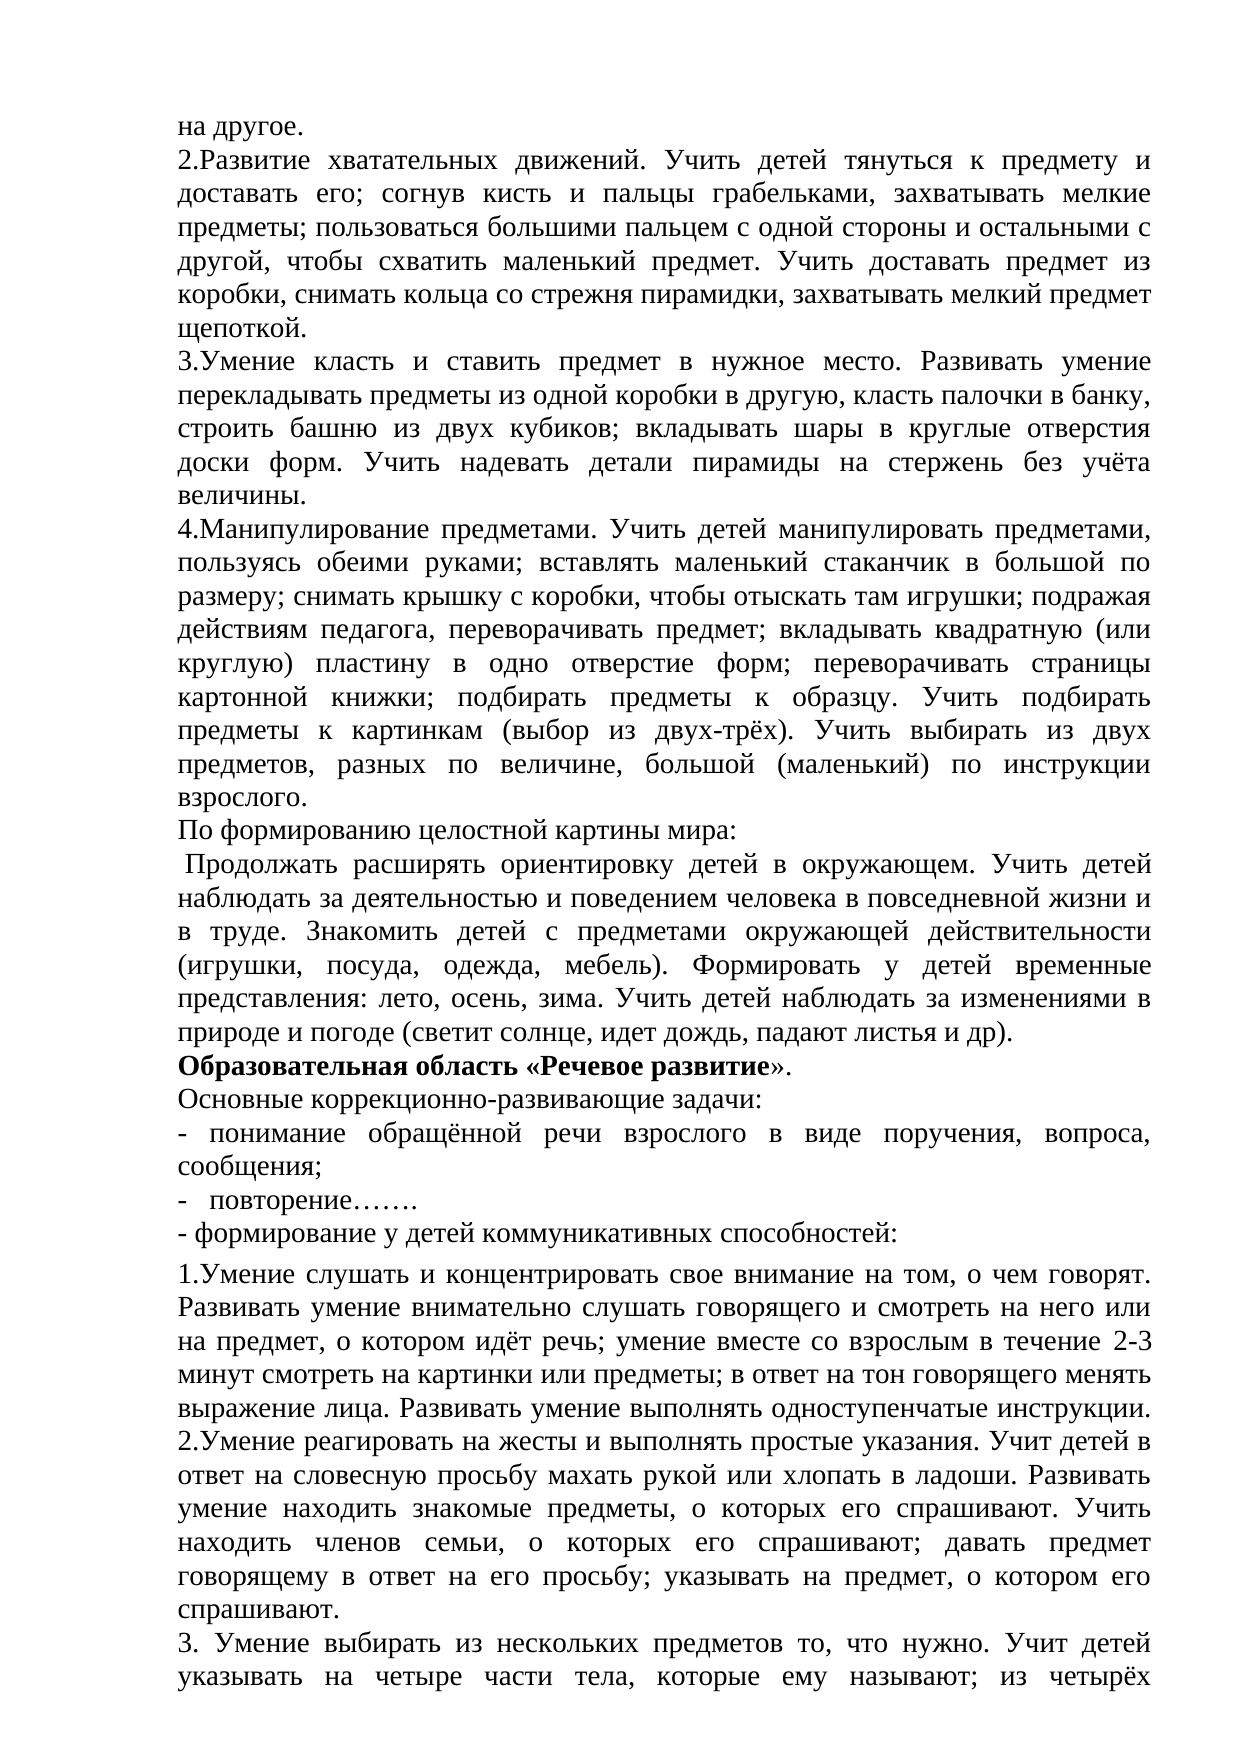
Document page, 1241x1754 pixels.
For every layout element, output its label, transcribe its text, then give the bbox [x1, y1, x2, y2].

text 4.Манипулирование предметами. Учить детей манипулировать предметами, пользуясь обеими руками; вставлять маленький стаканчик в большой по размеру; снимать крышку с коробки, чтобы отыскать там игрушки; подражая действиям педагога, переворачивать предмет; вкладывать квадратную (или круглую) пластину в одно отверстие форм; переворачивать страницы картонной книжки; подбирать предметы к образцу. Учить подбирать предметы к картинкам (выбор из двух-трёх). Учить выбирать из двух предметов, разных по величине, большой (маленький) по инструкции взрослого. [177, 511, 1152, 813]
text По формированию целостной картины мира: [177, 813, 1194, 846]
text 3.Умение класть и ставить предмет в нужное место. Развивать умение перекладывать предметы из одной коробки в другую, класть палочки в банку, строить башню из двух кубиков; вкладывать шары в круглые отверстия доски форм. Учить надевать детали пирамиды на стержень без учёта величины. [177, 343, 1152, 511]
text Продолжать расширять ориентировку детей в окружающем. Учить детей наблюдать за деятельностью и поведением человека в повседневной жизни и в труде. Знакомить детей с предметами окружающей действительности (игрушки, посуда, одежда, мебель). Формировать у детей временные представления: лето, осень, зима. Учить детей наблюдать за изменениями в природе и погоде (светит солнце, идет дождь, падают листья и др). [177, 846, 1152, 1048]
text Образовательная область «Речевое развитие». Основные коррекционно-развивающие задачи: [177, 1048, 794, 1115]
list формирование у детей коммуникативных способностей: [177, 1215, 1194, 1249]
text 1.Умение слушать и концентрировать свое внимание на том, о чем говорят. Развивать умение внимательно слушать говорящего и смотреть на него или на предмет, о котором идёт речь; умение вместе со взрослым в течение 2-3 минут смотреть на картинки или предметы; в ответ на тон говорящего менять выражение лица. Развивать умение выполнять одноступенчатые инструкции. 2.Умение реагировать на жесты и выполнять простые указания. Учит детей в ответ на словесную просьбу махать рукой или хлопать в ладоши. Развивать умение находить знакомые предметы, о которых его спрашивают. Учить находить членов семьи, о которых его спрашивают; давать предмет говорящему в ответ на его просьбу; указывать на предмет, о котором его спрашивают. [177, 1256, 1152, 1625]
text 2.Развитие хватательных движений. Учить детей тянуться к предмету и доставать его; согнув кисть и пальцы грабельками, захватывать мелкие предметы; пользоваться большими пальцем с одной стороны и остальными с другой, чтобы схватить маленький предмет. Учить доставать предмет из коробки, снимать кольца со стрежня пирамидки, захватывать мелкий предмет щепоткой. [177, 142, 1152, 343]
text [177, 108, 1152, 142]
list повторение……. [177, 1182, 1152, 1215]
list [177, 1625, 1152, 1692]
list понимание обращённой речи взрослого в виде поручения, вопроса, сообщения; [177, 1115, 1152, 1182]
